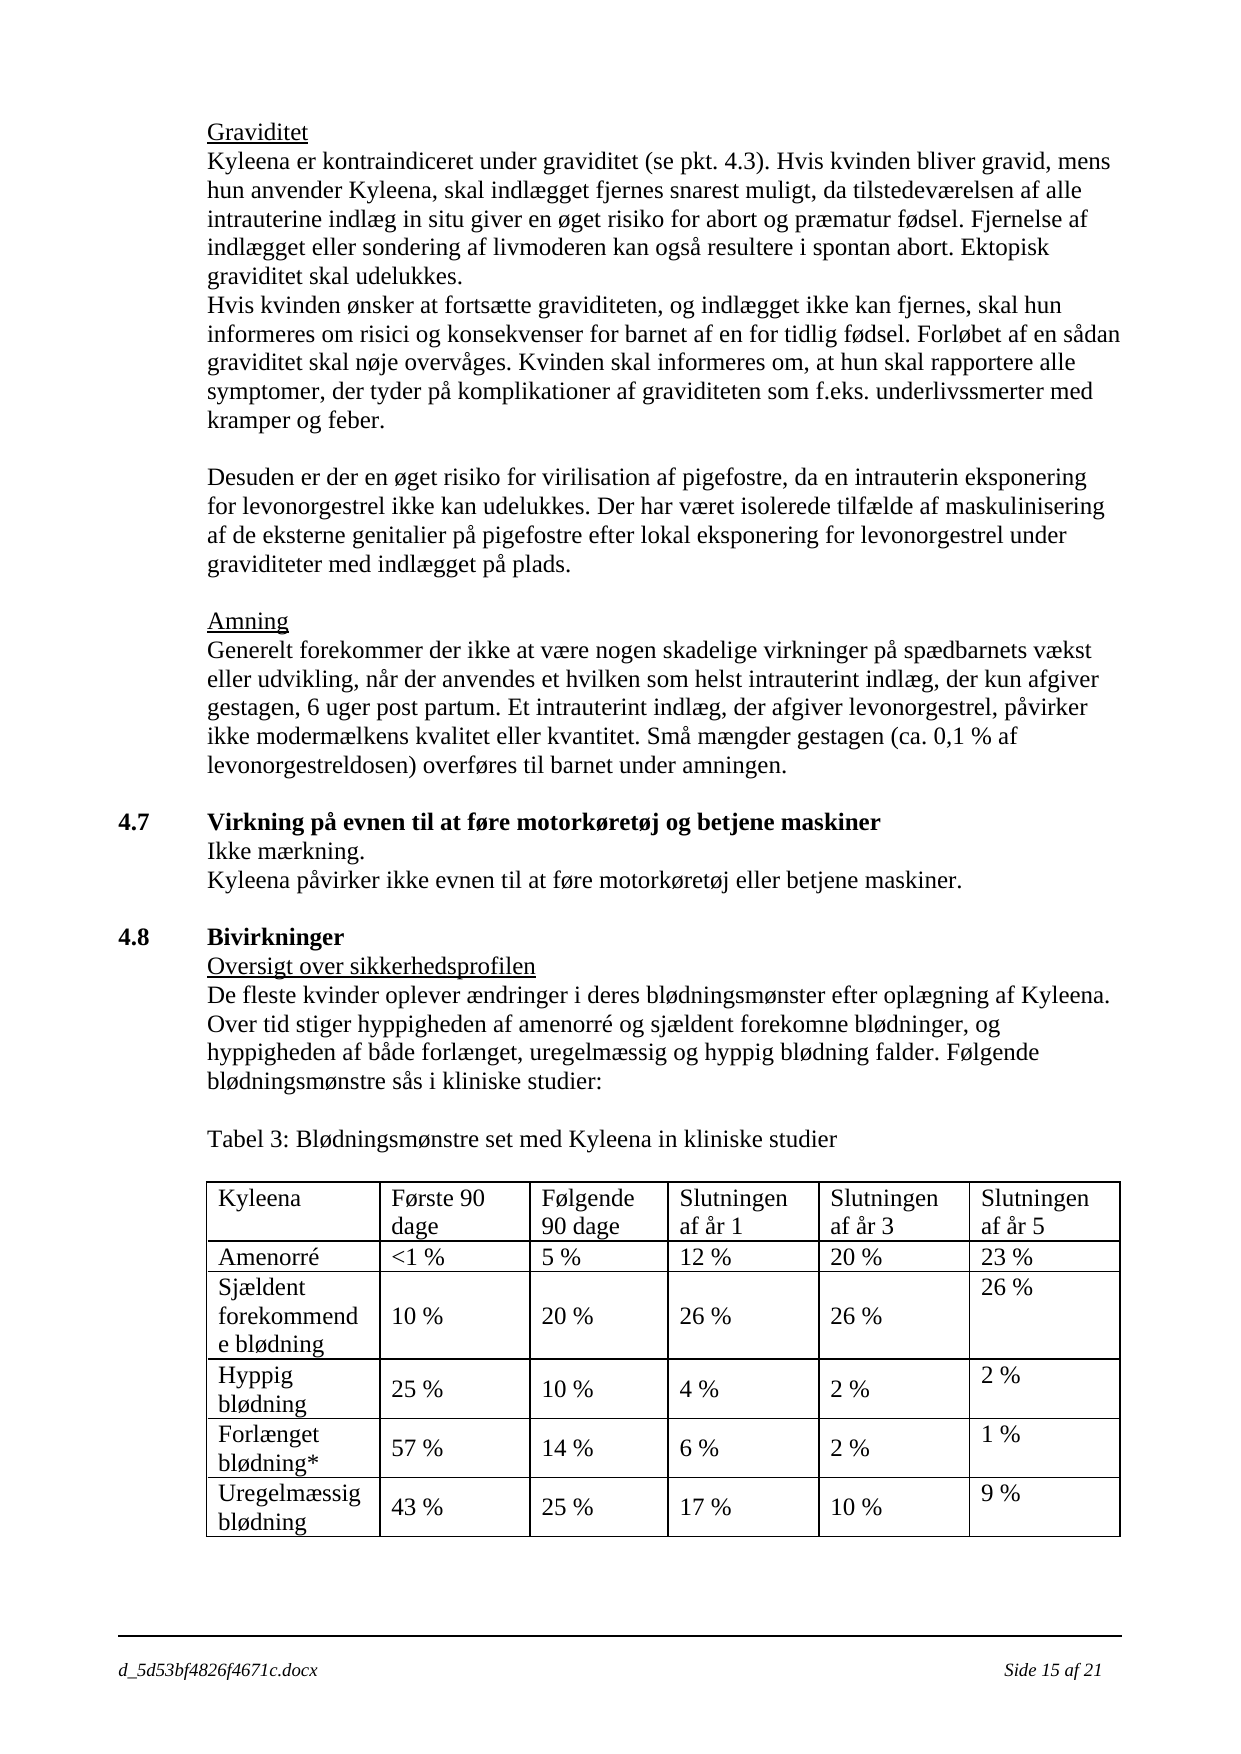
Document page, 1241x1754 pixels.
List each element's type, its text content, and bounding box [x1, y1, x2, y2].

table_cell Hyppig blødning [207, 1359, 379, 1417]
table_cell 26 % [669, 1272, 818, 1358]
table_cell 20 % [531, 1272, 667, 1358]
table_cell 25 % [381, 1360, 529, 1417]
table_cell 1 % [970, 1419, 1119, 1476]
table_cell 10 % [381, 1272, 529, 1358]
text Oversigt over sikkerhedsprofilen [207, 951, 1122, 980]
table_cell 20 % [820, 1242, 969, 1271]
table_cell <1 % [381, 1242, 529, 1271]
text Kyleena påvirker ikke evnen til at føre motorkøretøj eller betjene maskiner. [207, 865, 1122, 894]
table_cell 43 % [381, 1478, 529, 1536]
text Kyleena er kontraindiceret under graviditet (se pkt. 4.3). Hvis kvinden bliver gravid, mens hun anvender Kyleena, skal indlægget fjernes snarest muligt, da tilstedeværelsen af alle intrauterine indlæg in situ giver en øget risiko for abort og præmatur fødsel. Fjernelse af indlægget eller sondering af livmoderen kan også resultere i spontan abort. Ektopisk graviditet skal udelukkes. [207, 146, 1122, 290]
table_cell 2 % [970, 1360, 1119, 1417]
table_header Kyleena [207, 1183, 379, 1240]
table_cell 2 % [820, 1419, 969, 1476]
table_cell 6 % [669, 1419, 818, 1476]
table_cell Forlænget blødning* [207, 1419, 379, 1476]
table_cell 25 % [531, 1478, 667, 1536]
table_cell 4 % [669, 1360, 818, 1417]
table_cell 57 % [381, 1419, 529, 1476]
table_cell 5 % [531, 1242, 667, 1271]
text Graviditet [207, 117, 1122, 146]
table_header Slutningen af år 5 [970, 1183, 1119, 1240]
text 4.8 Bivirkninger [118, 922, 1122, 951]
table_cell 26 % [820, 1272, 969, 1358]
text Amning [207, 606, 1122, 635]
text Ikke mærkning. [118, 836, 1122, 865]
table_cell 17 % [669, 1478, 818, 1536]
table_cell 10 % [820, 1478, 969, 1536]
table_cell 26 % [970, 1272, 1119, 1358]
text Generelt forekommer der ikke at være nogen skadelige virkninger på spædbarnets vækst eller udvikling, når der anvendes et hvilken som helst intrauterint indlæg, der kun afgiver gestagen, 6 uger post partum. Et intrauterint indlæg, der afgiver levonorgestrel, påvirker ikke modermælkens kvalitet eller kvantitet. Små mængder gestagen (ca. 0,1 % af levonorgestreldosen) overføres til barnet under amningen. [207, 635, 1122, 779]
table_header Første 90 dage [381, 1183, 529, 1240]
table_cell 14 % [531, 1419, 667, 1476]
text De fleste kvinder oplever ændringer i deres blødningsmønster efter oplægning af Kyleena. Over tid stiger hyppigheden af amenorré og sjældent forekomne blødninger, og hyppigheden af både forlænget, uregelmæssig og hyppig blødning falder. Følgende blødningsmønstre sås i kliniske studier: [118, 980, 1122, 1095]
text Tabel 3: Blødningsmønstre set med Kyleena in kliniske studier [207, 1124, 1122, 1152]
table_header Slutningen af år 3 [820, 1183, 969, 1240]
text 4.7 Virkning på evnen til at føre motorkøretøj og betjene maskiner [118, 807, 1122, 836]
table_header Følgende 90 dage [531, 1183, 667, 1240]
table_cell Sjældent forekommende blødning [207, 1272, 379, 1358]
table_cell Uregelmæssig blødning [207, 1478, 379, 1536]
table_cell 12 % [669, 1242, 818, 1271]
table_header Slutningen af år 1 [669, 1183, 818, 1240]
table_cell 2 % [820, 1360, 969, 1417]
table_cell 23 % [970, 1242, 1119, 1271]
table_cell 9 % [970, 1478, 1119, 1536]
text Hvis kvinden ønsker at fortsætte graviditeten, og indlægget ikke kan fjernes, skal hun informeres om risici og konsekvenser for barnet af en for tidlig fødsel. Forløbet af en sådan graviditet skal nøje overvåges. Kvinden skal informeres om, at hun skal rapportere alle symptomer, der tyder på komplikationer af graviditeten som f.eks. underlivssmerter med kramper og feber. [207, 290, 1122, 434]
table_cell 10 % [531, 1360, 667, 1417]
text Desuden er der en øget risiko for virilisation af pigefostre, da en intrauterin eksponering for levonorgestrel ikke kan udelukkes. Der har været isolerede tilfælde af maskulinisering af de eksterne genitalier på pigefostre efter lokal eksponering for levonorgestrel under graviditeter med indlægget på plads. [207, 462, 1122, 577]
table_cell Amenorré [207, 1241, 379, 1271]
